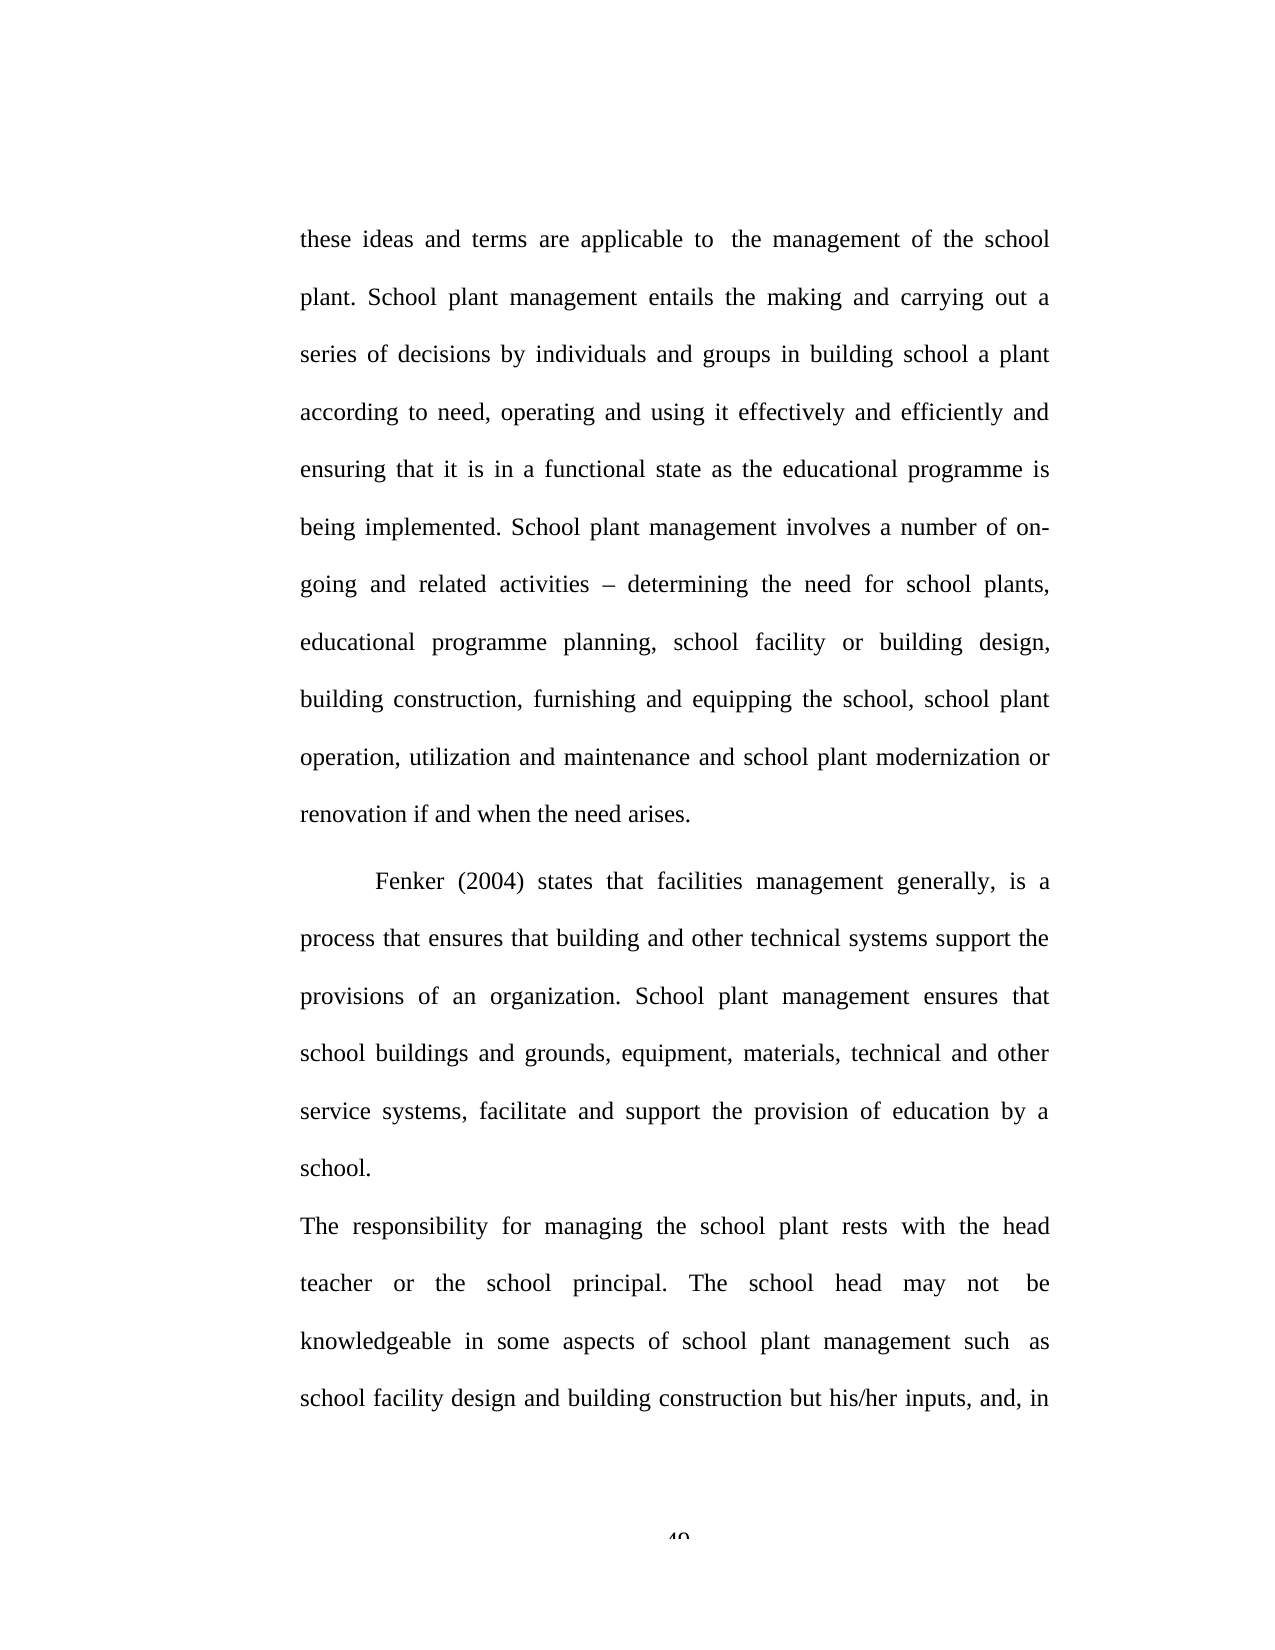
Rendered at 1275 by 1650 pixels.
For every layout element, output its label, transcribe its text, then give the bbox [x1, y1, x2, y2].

text The responsibility for managing the school plant rests with the head teacher or the school principal. The school head may not be knowledgeable in some aspects of school plant management such as school facility design and building construction but his/her inputs, and, in [300, 1211, 1050, 1412]
text these ideas and terms are applicable to the management of the school plant. School plant management entails the making and carrying out a series of decisions by individuals and groups in building school a plant according to need, operating and using it effectively and efficiently and ensuring that it is in a functional state as the educational programme is being implemented. School plant management involves a number of on- going and related activities – determining the need for school plants, educational programme planning, school facility or building design, building construction, furnishing and equipping the school, school plant operation, utilization and maintenance and school plant modernization or renovation if and when the need arises. [300, 224, 1051, 828]
text Fenker (2004) states that facilities management generally, is a process that ensures that building and other technical systems support the provisions of an organization. School plant management ensures that school buildings and grounds, equipment, materials, technical and other service systems, facilitate and support the provision of education by a school. [300, 866, 1050, 1182]
